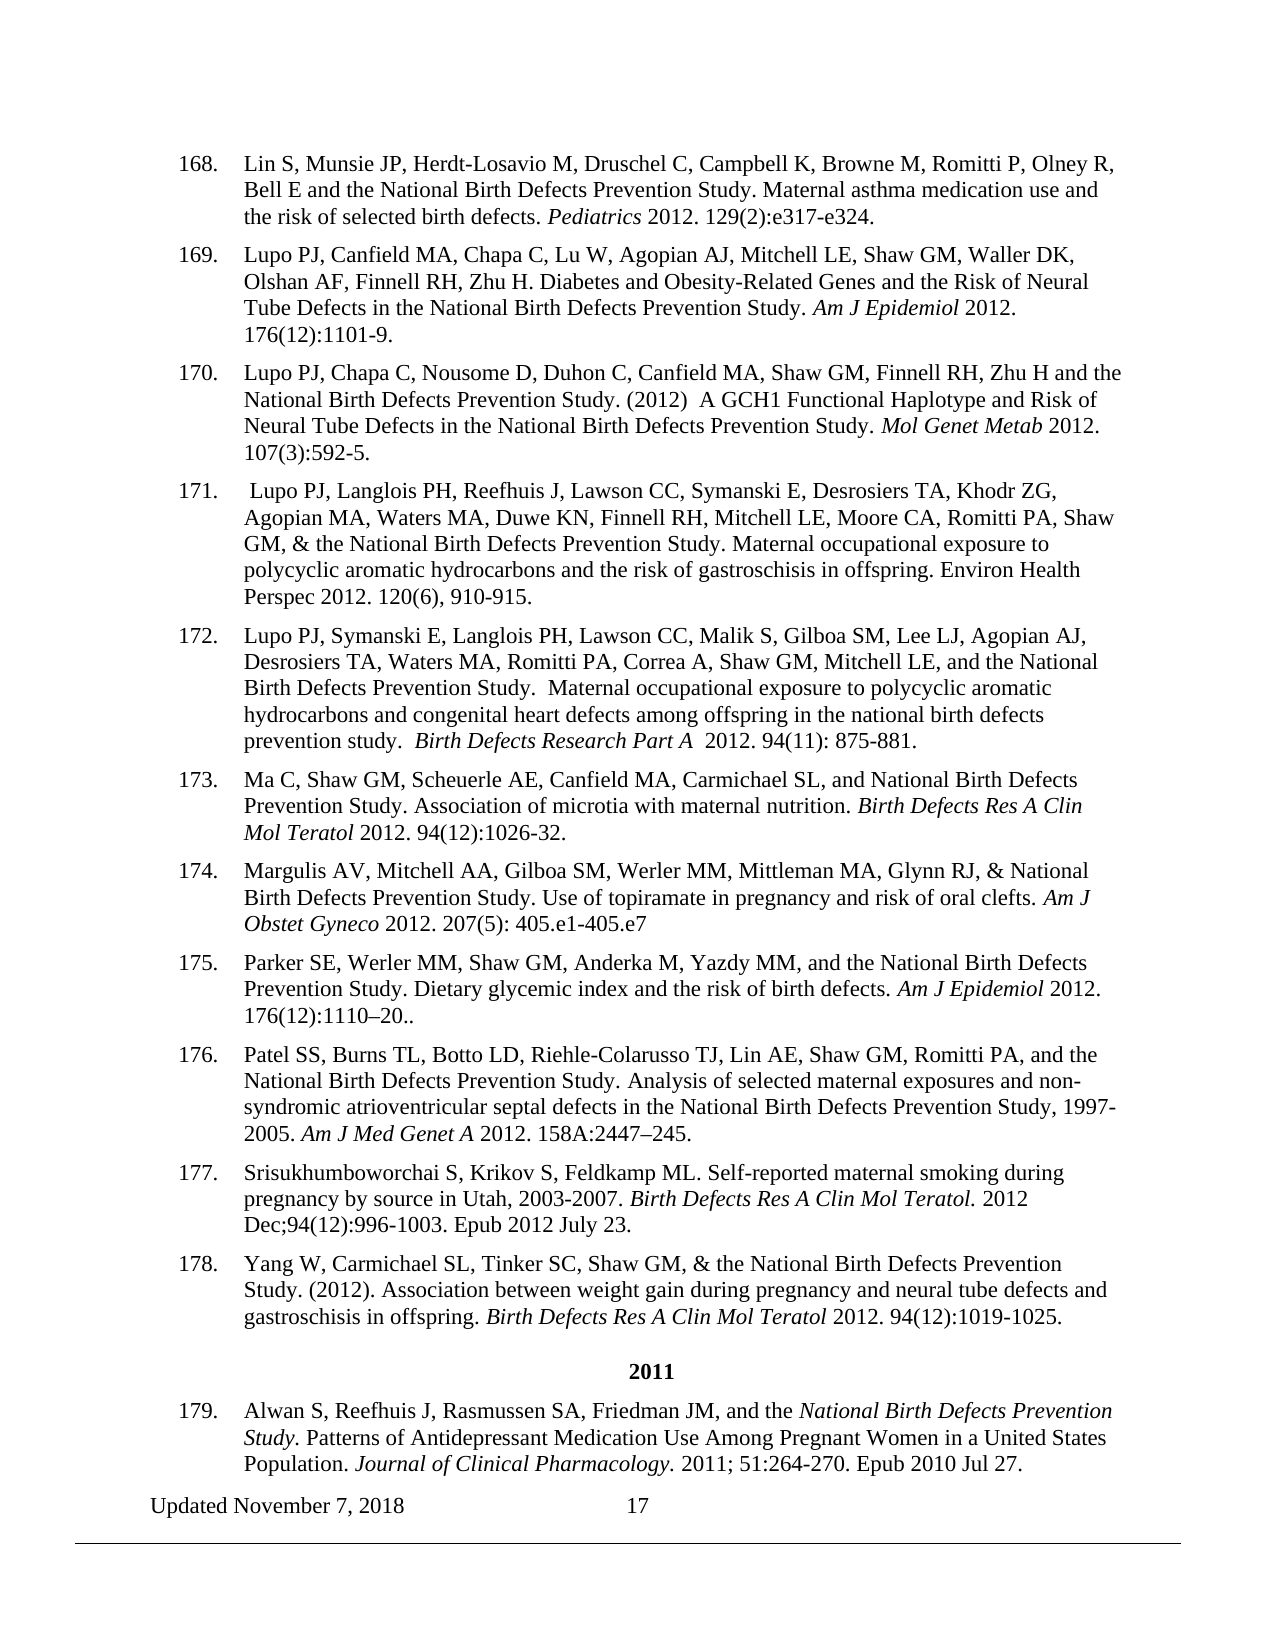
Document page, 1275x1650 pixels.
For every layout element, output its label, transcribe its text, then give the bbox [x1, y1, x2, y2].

list Ma C, Shaw GM, Scheuerle AE, Canfield MA, Carmichael SL, and National Birth Defects Prevention Study. Association of microtia with maternal nutrition. Birth Defects Res A Clin Mol Teratol 2012. 94(12):1026-32. [178, 766, 1125, 845]
list Lin S, Munsie JP, Herdt-Losavio M, Druschel C, Campbell K, Browne M, Romitti P, Olney R, Bell E and the National Birth Defects Prevention Study. Maternal asthma medication use and the risk of selected birth defects. Pediatrics 2012. 129(2):e317-e324. [178, 150, 1125, 229]
list Margulis AV, Mitchell AA, Gilboa SM, Werler MM, Mittleman MA, Glynn RJ, & National Birth Defects Prevention Study. Use of topiramate in pregnancy and risk of oral clefts. Am J Obstet Gyneco 2012. 207(5): 405.e1-405.e7 [178, 857, 1125, 937]
list Lupo PJ, Chapa C, Nousome D, Duhon C, Canfield MA, Shaw GM, Finnell RH, Zhu H and the National Birth Defects Prevention Study. (2012) A GCH1 Functional Haplotype and Risk of Neural Tube Defects in the National Birth Defects Prevention Study. Mol Genet Metab 2012. 107(3):592-5. [178, 359, 1125, 465]
list Lupo PJ, Langlois PH, Reefhuis J, Lawson CC, Symanski E, Desrosiers TA, Khodr ZG, Agopian MA, Waters MA, Duwe KN, Finnell RH, Mitchell LE, Moore CA, Romitti PA, Shaw GM, & the National Birth Defects Prevention Study. Maternal occupational exposure to polycyclic aromatic hydrocarbons and the risk of gastroschisis in offspring. Environ Health Perspec 2012. 120(6), 910-915. [178, 477, 1125, 609]
list Patel SS, Burns TL, Botto LD, Riehle-Colarusso TJ, Lin AE, Shaw GM, Romitti PA, and the National Birth Defects Prevention Study. Analysis of selected maternal exposures and non-syndromic atrioventricular septal defects in the National Birth Defects Prevention Study, 1997-2005. Am J Med Genet A 2012. 158A:2447–245. [178, 1041, 1125, 1146]
text 2011 [178, 1358, 1125, 1385]
list Srisukhumboworchai S, Krikov S, Feldkamp ML. Self-reported maternal smoking during pregnancy by source in Utah, 2003-2007. Birth Defects Res A Clin Mol Teratol. 2012 Dec;94(12):996-1003. Epub 2012 July 23. [178, 1158, 1125, 1238]
list Lupo PJ, Canfield MA, Chapa C, Lu W, Agopian AJ, Mitchell LE, Shaw GM, Waller DK, Olshan AF, Finnell RH, Zhu H. Diabetes and Obesity-Related Genes and the Risk of Neural Tube Defects in the National Birth Defects Prevention Study. Am J Epidemiol 2012. 176(12):1101-9. [178, 242, 1125, 347]
list Alwan S, Reefhuis J, Rasmussen SA, Friedman JM, and the National Birth Defects Prevention Study. Patterns of Antidepressant Medication Use Among Pregnant Women in a United States Population. Journal of Clinical Pharmacology. 2011; 51:264-270. Epub 2010 Jul 27. [178, 1397, 1125, 1476]
list Parker SE, Werler MM, Shaw GM, Anderka M, Yazdy MM, and the National Birth Defects Prevention Study. Dietary glycemic index and the risk of birth defects. Am J Epidemiol 2012. 176(12):1110–20.. [178, 949, 1125, 1028]
list Yang W, Carmichael SL, Tinker SC, Shaw GM, & the National Birth Defects Prevention Study. (2012). Association between weight gain during pregnancy and neural tube defects and gastroschisis in offspring. Birth Defects Res A Clin Mol Teratol 2012. 94(12):1019-1025. [178, 1250, 1125, 1329]
list Lupo PJ, Symanski E, Langlois PH, Lawson CC, Malik S, Gilboa SM, Lee LJ, Agopian AJ, Desrosiers TA, Waters MA, Romitti PA, Correa A, Shaw GM, Mitchell LE, and the National Birth Defects Prevention Study. Maternal occupational exposure to polycyclic aromatic hydrocarbons and congenital heart defects among offspring in the national birth defects prevention study. Birth Defects Research Part A 2012. 94(11): 875-881. [178, 622, 1125, 753]
